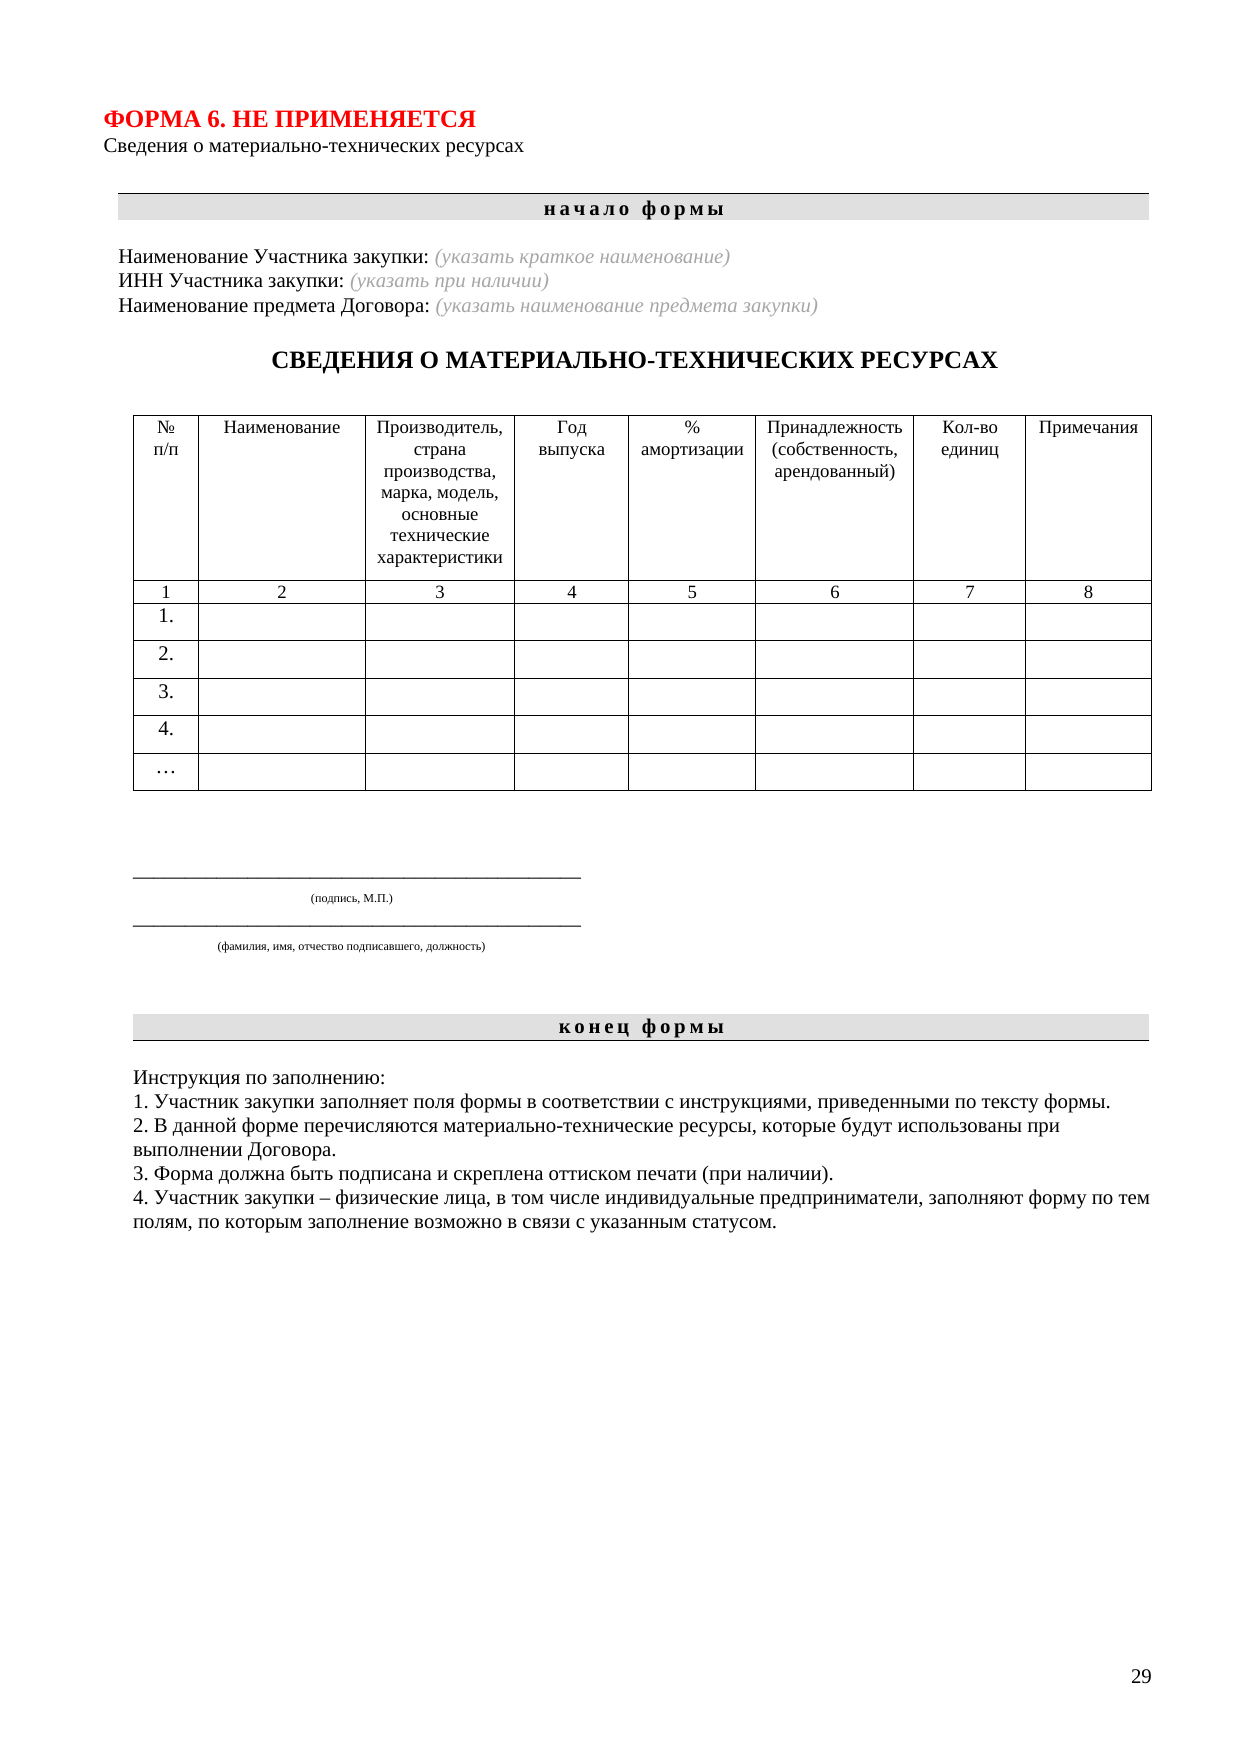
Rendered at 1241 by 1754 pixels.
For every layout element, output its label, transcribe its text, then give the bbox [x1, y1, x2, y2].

text (подпись, М.П.) [133, 881, 1152, 905]
text (фамилия, имя, отчество подписавшего, должность) [133, 929, 1152, 953]
table_cell [1026, 641, 1151, 678]
table_cell 2. [134, 641, 198, 678]
table_cell [199, 716, 365, 753]
text 2. В данной форме перечисляются материально-технические ресурсы, которые будут использованы при выполнении Договора. [133, 1113, 1152, 1161]
table_cell [199, 679, 365, 715]
table_header Принадлежность (собственность, арендованный) [756, 416, 913, 580]
table_cell [1026, 716, 1151, 753]
table_cell [756, 641, 913, 678]
table_cell 6 [756, 581, 913, 602]
table_cell 2 [199, 581, 365, 602]
table_cell 4 [515, 581, 628, 602]
text ИНН Участника закупки: (указать при наличии) [118, 268, 1152, 292]
table_cell [756, 754, 913, 790]
table_cell [366, 754, 514, 790]
text Наименование Участника закупки: (указать краткое наименование) [118, 244, 1152, 268]
table_cell [914, 716, 1025, 753]
text ___________________________________________ [133, 905, 1152, 929]
text Сведения о материально-технических ресурсах [103, 132, 1152, 157]
table_cell [1026, 604, 1151, 640]
table_cell 1. [134, 604, 198, 640]
table_cell [756, 604, 913, 640]
text Инструкция по заполнению: [133, 1065, 1152, 1089]
text 3. Форма должна быть подписана и скреплена оттиском печати (при наличии). [133, 1161, 1152, 1185]
table_cell [914, 641, 1025, 678]
table_cell [629, 604, 755, 640]
table_cell 3. [134, 679, 198, 715]
table_cell 3 [366, 581, 514, 602]
table_header Наименование [199, 416, 365, 580]
table_cell [629, 716, 755, 753]
table_cell [199, 754, 365, 790]
table_cell [756, 716, 913, 753]
table_cell … [134, 754, 198, 790]
table_header Примечания [1026, 416, 1151, 580]
text Наименование предмета Договора: (указать наименование предмета закупки) [118, 292, 1152, 317]
table_cell [515, 716, 628, 753]
table_cell [199, 641, 365, 678]
table_cell 5 [629, 581, 755, 602]
text начало формы [118, 194, 1149, 220]
text 4. Участник закупки – физические лица, в том числе индивидуальные предприниматели, заполняют форму по тем полям, по которым заполнение возможно в связи с указанным статусом. [133, 1185, 1152, 1233]
table_cell [629, 641, 755, 678]
table_cell [515, 679, 628, 715]
table_cell [199, 604, 365, 640]
table_cell [366, 641, 514, 678]
text конец формы [133, 1014, 1149, 1040]
table_header Производитель, страна производства, марка, модель, основные технические характеристики [366, 416, 514, 580]
table_cell [515, 604, 628, 640]
table_header Кол-во единиц [914, 416, 1025, 580]
table_cell [1026, 679, 1151, 715]
table_header % амортизации [629, 416, 755, 580]
table_cell [366, 604, 514, 640]
table_cell [515, 754, 628, 790]
table_cell [366, 679, 514, 715]
table_cell [629, 679, 755, 715]
table_cell [756, 679, 913, 715]
table_cell [914, 754, 1025, 790]
table_cell 1 [134, 581, 198, 602]
table_header № п/п [134, 416, 198, 580]
table_cell 7 [914, 581, 1025, 602]
table_cell 4. [134, 716, 198, 753]
table_cell [1026, 754, 1151, 790]
text ___________________________________________ [133, 857, 1152, 881]
table_cell [629, 754, 755, 790]
table_cell [914, 604, 1025, 640]
text ФОРМА 6. НЕ ПРИМЕНЯЕТСЯ [103, 104, 1152, 132]
text СВЕДЕНИЯ О МАТЕРИАЛЬНО-ТЕХНИЧЕСКИХ РЕСУРСАХ [118, 345, 1152, 374]
table_cell [515, 641, 628, 678]
table_cell 8 [1026, 581, 1151, 602]
text 1. Участник закупки заполняет поля формы в соответствии с инструкциями, приведенными по тексту формы. [133, 1089, 1152, 1113]
table_cell [914, 679, 1025, 715]
table_cell [366, 716, 514, 753]
table_header Год выпуска [515, 416, 628, 580]
